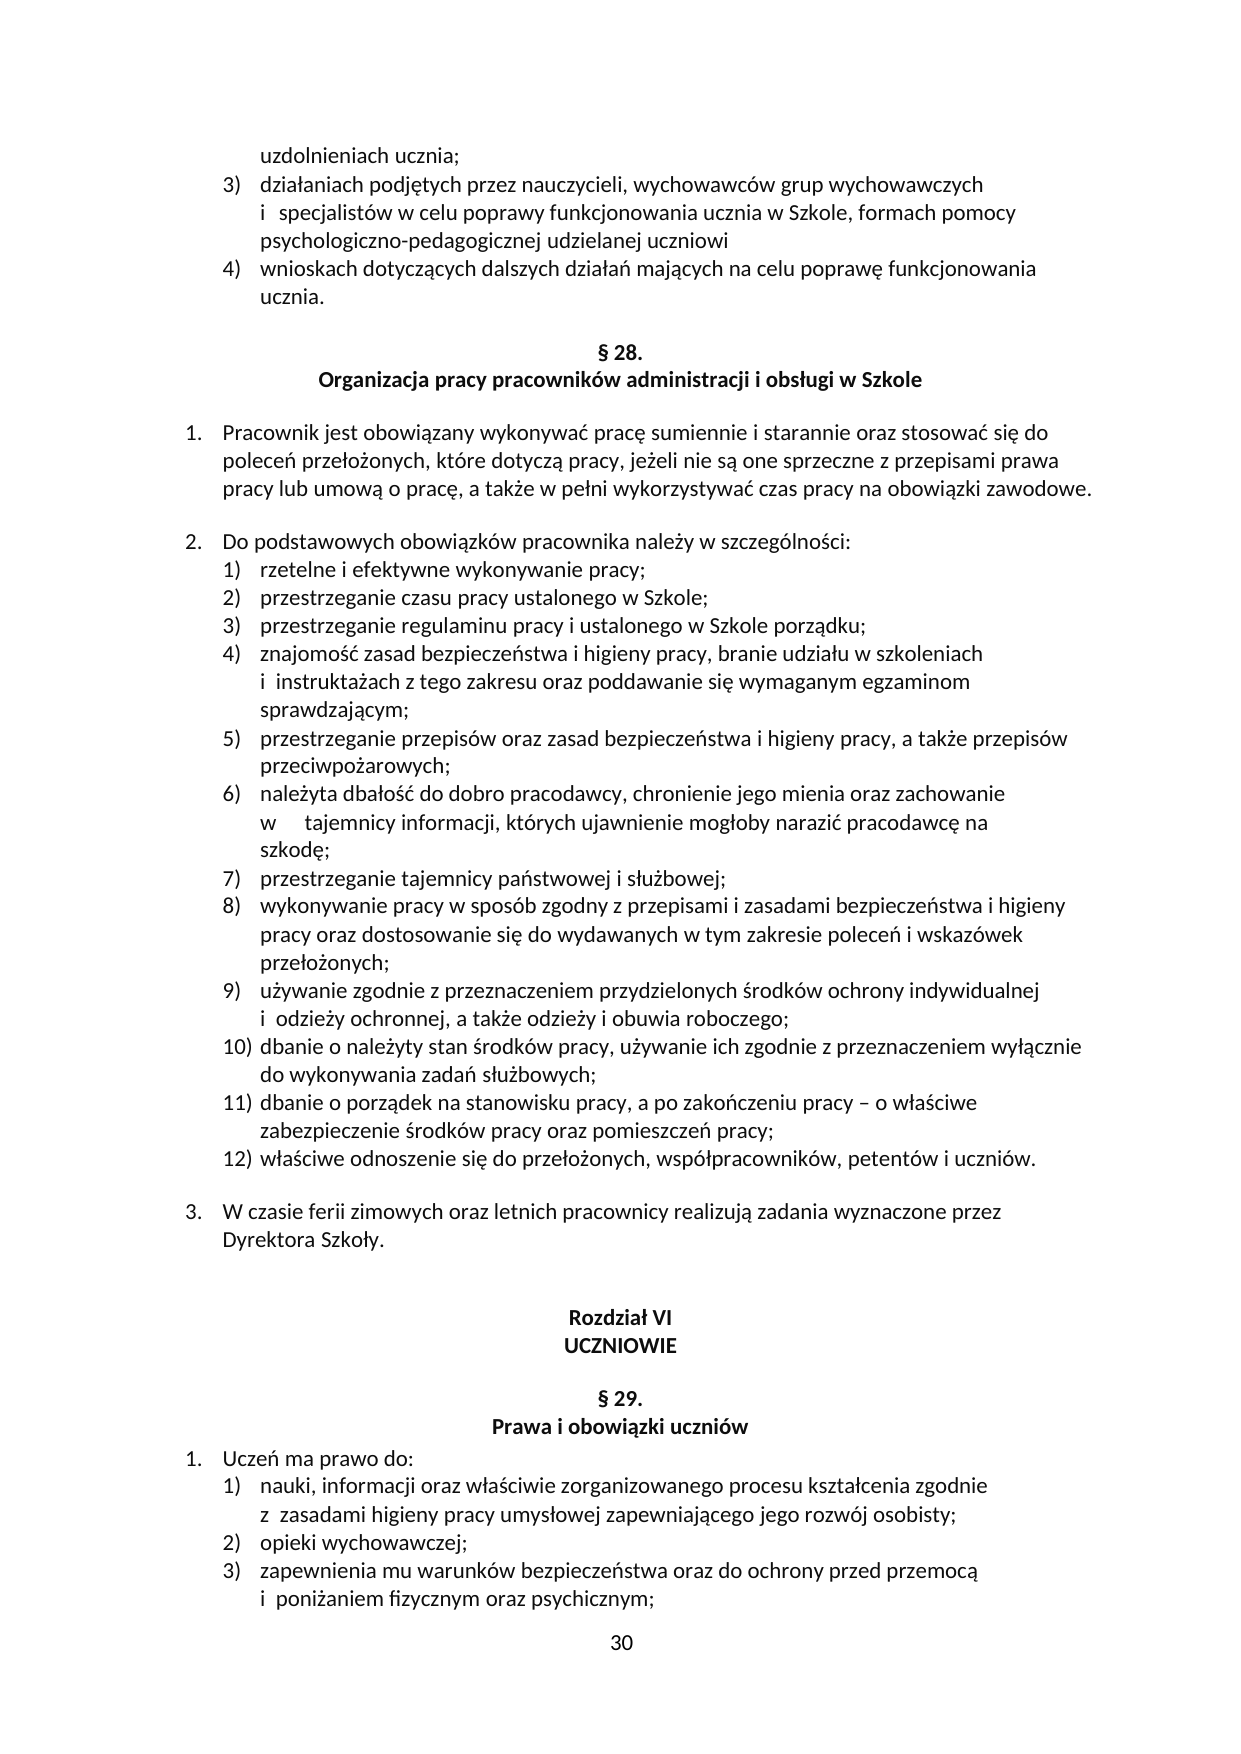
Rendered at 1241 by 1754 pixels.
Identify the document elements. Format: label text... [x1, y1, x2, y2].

list używanie zgodnie z przeznaczeniem przydzielonych środków ochrony indywidualnej i odzieży ochronnej, a także odzieży i obuwia roboczego; [222, 976, 1052, 1032]
list właściwe odnoszenie się do przełożonych, współpracowników, petentów i uczniów. [222, 1144, 1105, 1172]
text Rozdział VI UCZNIOWIE [563, 1303, 677, 1359]
text przełożonych; [260, 948, 1105, 976]
list wnioskach dotyczących dalszych działań mających na celu poprawę funkcjonowania ucznia. [222, 254, 1038, 310]
list nauki, informacji oraz właściwie zorganizowanego procesu kształcenia zgodnie z zasadami higieny pracy umysłowej zapewniającego jego rozwój osobisty; [222, 1472, 1004, 1528]
text Organizacja pracy pracowników administracji i obsługi w Szkole [188, 366, 1053, 393]
list działaniach podjętych przez nauczycieli, wychowawców grup wychowawczych i specjalistów w celu poprawy funkcjonowania ucznia w Szkole, formach pomocy psychologiczno-pedagogicznej udzielanej uczniowi [222, 170, 1109, 254]
list przestrzeganie tajemnicy państwowej i służbowej; [222, 864, 1105, 892]
text Prawa i obowiązki uczniów [188, 1412, 1052, 1440]
list dbanie o należyty stan środków pracy, używanie ich zgodnie z przeznaczeniem wyłącznie do wykonywania zadań służbowych; [222, 1032, 1084, 1088]
list W czasie ferii zimowych oraz letnich pracownicy realizują zadania wyznaczone przez Dyrektora Szkoły. [185, 1197, 1003, 1253]
list Uczeń ma prawo do: [185, 1444, 1105, 1472]
list dbanie o porządek na stanowisku pracy, a po zakończeniu pracy – o właściwe [222, 1088, 1105, 1116]
list przestrzeganie przepisów oraz zasad bezpieczeństwa i higieny pracy, a także przepisów [222, 724, 1105, 752]
list przestrzeganie regulaminu pracy i ustalonego w Szkole porządku; [222, 611, 1105, 639]
text § 28. [188, 338, 1053, 366]
list znajomość zasad bezpieczeństwa i higieny pracy, branie udziału w szkoleniach i instruktażach z tego zakresu oraz poddawanie się wymaganym egzaminom sprawdzającym; [222, 639, 995, 723]
text § 29. [188, 1384, 1053, 1412]
list rzetelne i efektywne wykonywanie pracy; [222, 555, 1105, 583]
text przeciwpożarowych; [260, 752, 1105, 779]
list opieki wychowawczej; [222, 1528, 1105, 1556]
list przestrzeganie czasu pracy ustalonego w Szkole; [222, 583, 1105, 611]
text zabezpieczenie środków pracy oraz pomieszczeń pracy; [260, 1116, 1105, 1144]
list należyta dbałość do dobro pracodawcy, chronienie jego mienia oraz zachowanie w tajemnicy informacji, których ujawnienie mogłoby narazić pracodawcę na szkodę; [222, 779, 1028, 864]
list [222, 142, 1015, 170]
list Do podstawowych obowiązków pracownika należy w szczególności: [185, 527, 1105, 555]
text poleceń przełożonych, które dotyczą pracy, jeżeli nie są one sprzeczne z przepisami prawa [222, 446, 1105, 474]
text pracy lub umową o pracę, a także w pełni wykorzystywać czas pracy na obowiązki zawodowe. [222, 474, 1105, 502]
list Pracownik jest obowiązany wykonywać pracę sumiennie i starannie oraz stosować się do [185, 418, 1105, 446]
list wykonywanie pracy w sposób zgodny z przepisami i zasadami bezpieczeństwa i higieny pracy oraz dostosowanie się do wydawanych w tym zakresie poleceń i wskazówek [222, 892, 1067, 948]
list zapewnienia mu warunków bezpieczeństwa oraz do ochrony przed przemocą i poniżaniem fizycznym oraz psychicznym; [222, 1556, 990, 1612]
